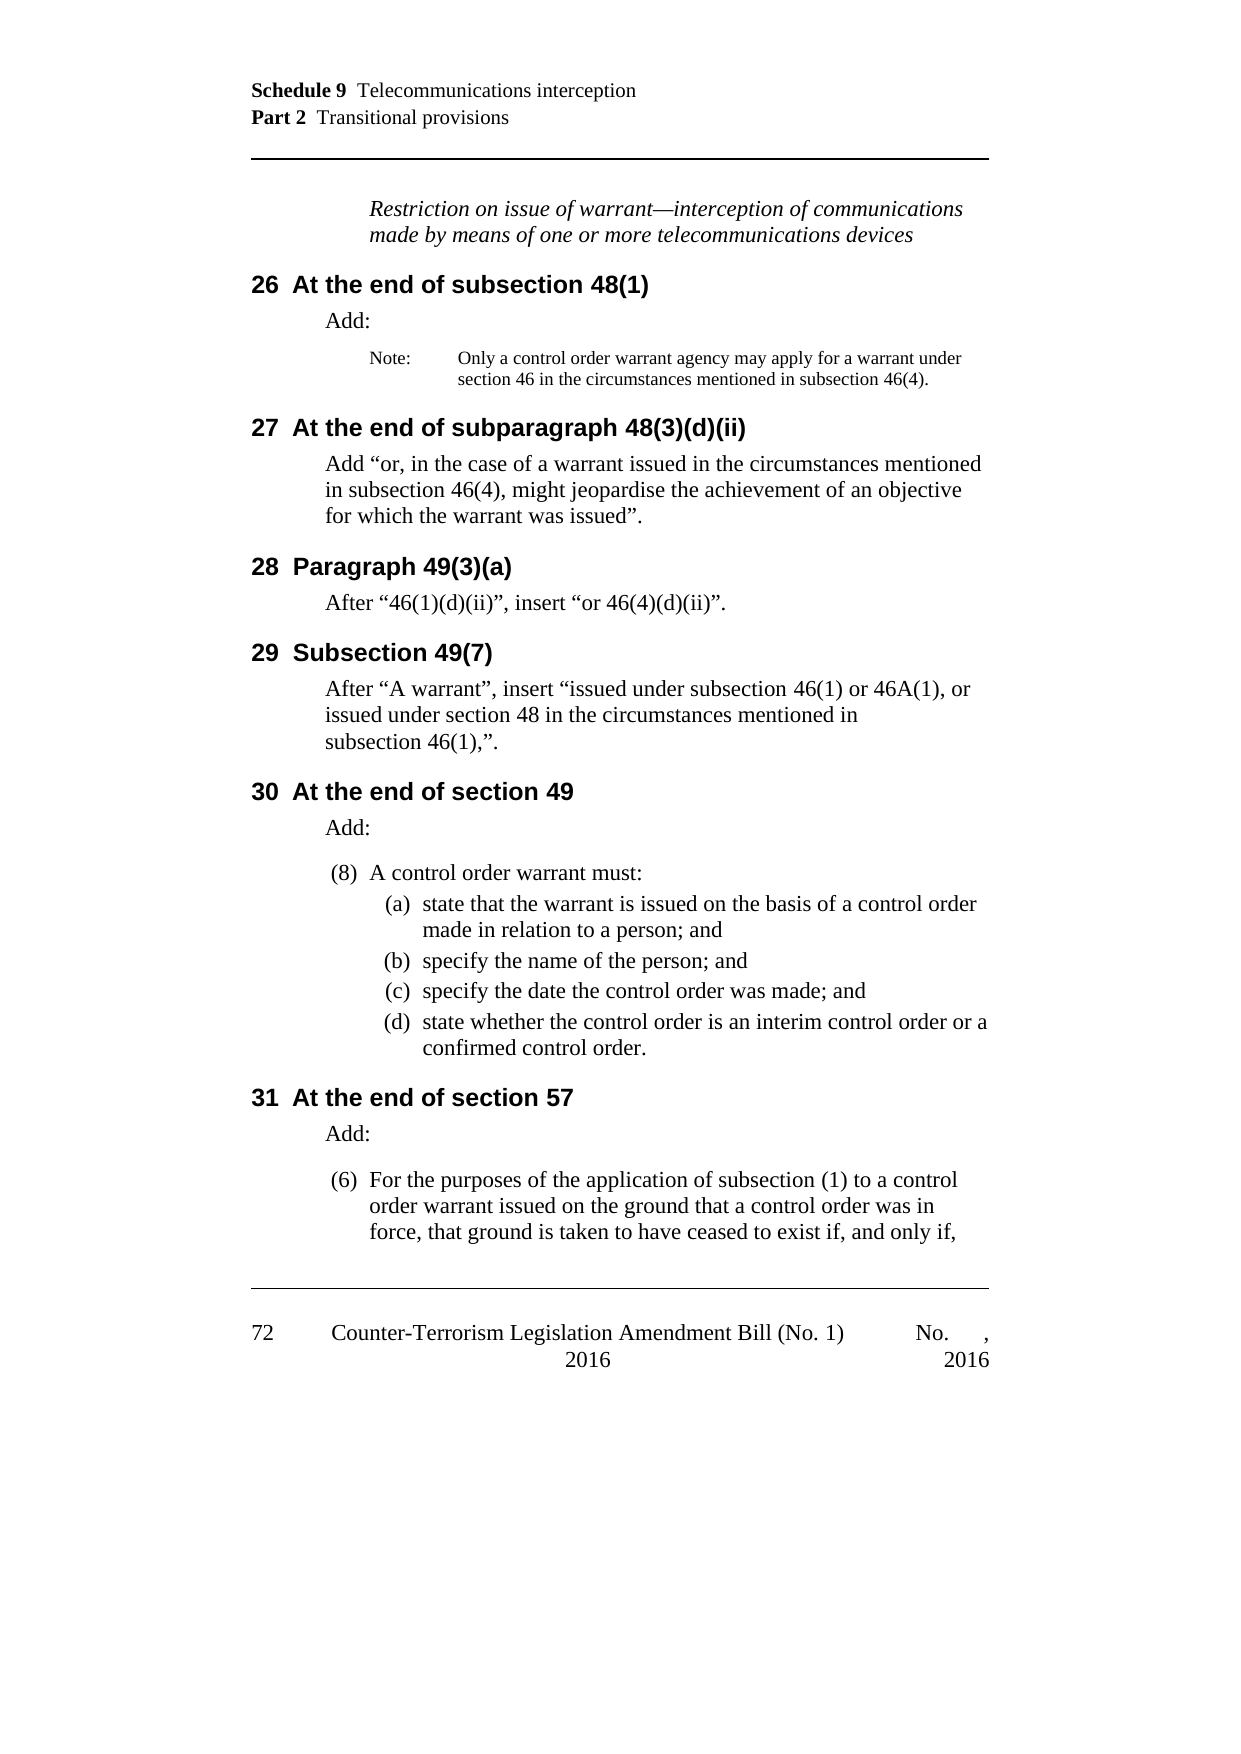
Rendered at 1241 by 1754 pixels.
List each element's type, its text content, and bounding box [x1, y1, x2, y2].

text Restriction on issue of warrant—interception of communications made by means of one or more telecommunications devices [369, 195, 989, 248]
text After “46(1)(d)(ii)”, insert “or 46(4)(d)(ii)”. [325, 589, 989, 615]
text 27 At the end of subparagraph 48(3)(d)(ii) [251, 413, 989, 441]
text Add: [325, 814, 989, 841]
text 31 At the end of section 57 [251, 1083, 989, 1112]
text 30 At the end of section 49 [251, 777, 989, 806]
text (8) A control order warrant must: [251, 859, 989, 886]
text 28 Paragraph 49(3)(a) [251, 552, 989, 581]
text (c) specify the date the control order was made; and [251, 977, 989, 1004]
text After “A warrant”, insert “issued under subsection 46(1) or 46A(1), or issued under section 48 in the circumstances mentioned in subsection 46(1),”. [325, 675, 989, 754]
text (d) state whether the control order is an interim control order or a confirmed control order. [251, 1008, 989, 1061]
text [251, 1166, 989, 1245]
text Add: [325, 308, 989, 334]
text Add: [325, 1121, 989, 1147]
text Note: Only a control order warrant agency may apply for a warrant under section 46 in the circumstances mentioned in subsection 46(4). [369, 347, 989, 390]
text Add “or, in the case of a warrant issued in the circumstances mentioned in subsection 46(4), might jeopardise the achievement of an objective for which the warrant was issued”. [325, 450, 989, 529]
text (a) state that the warrant is issued on the basis of a control order made in relation to a person; and [251, 890, 989, 943]
text 29 Subsection 49(7) [251, 638, 989, 667]
text (b) specify the name of the person; and [251, 947, 989, 973]
text 26 At the end of subsection 48(1) [251, 271, 989, 299]
